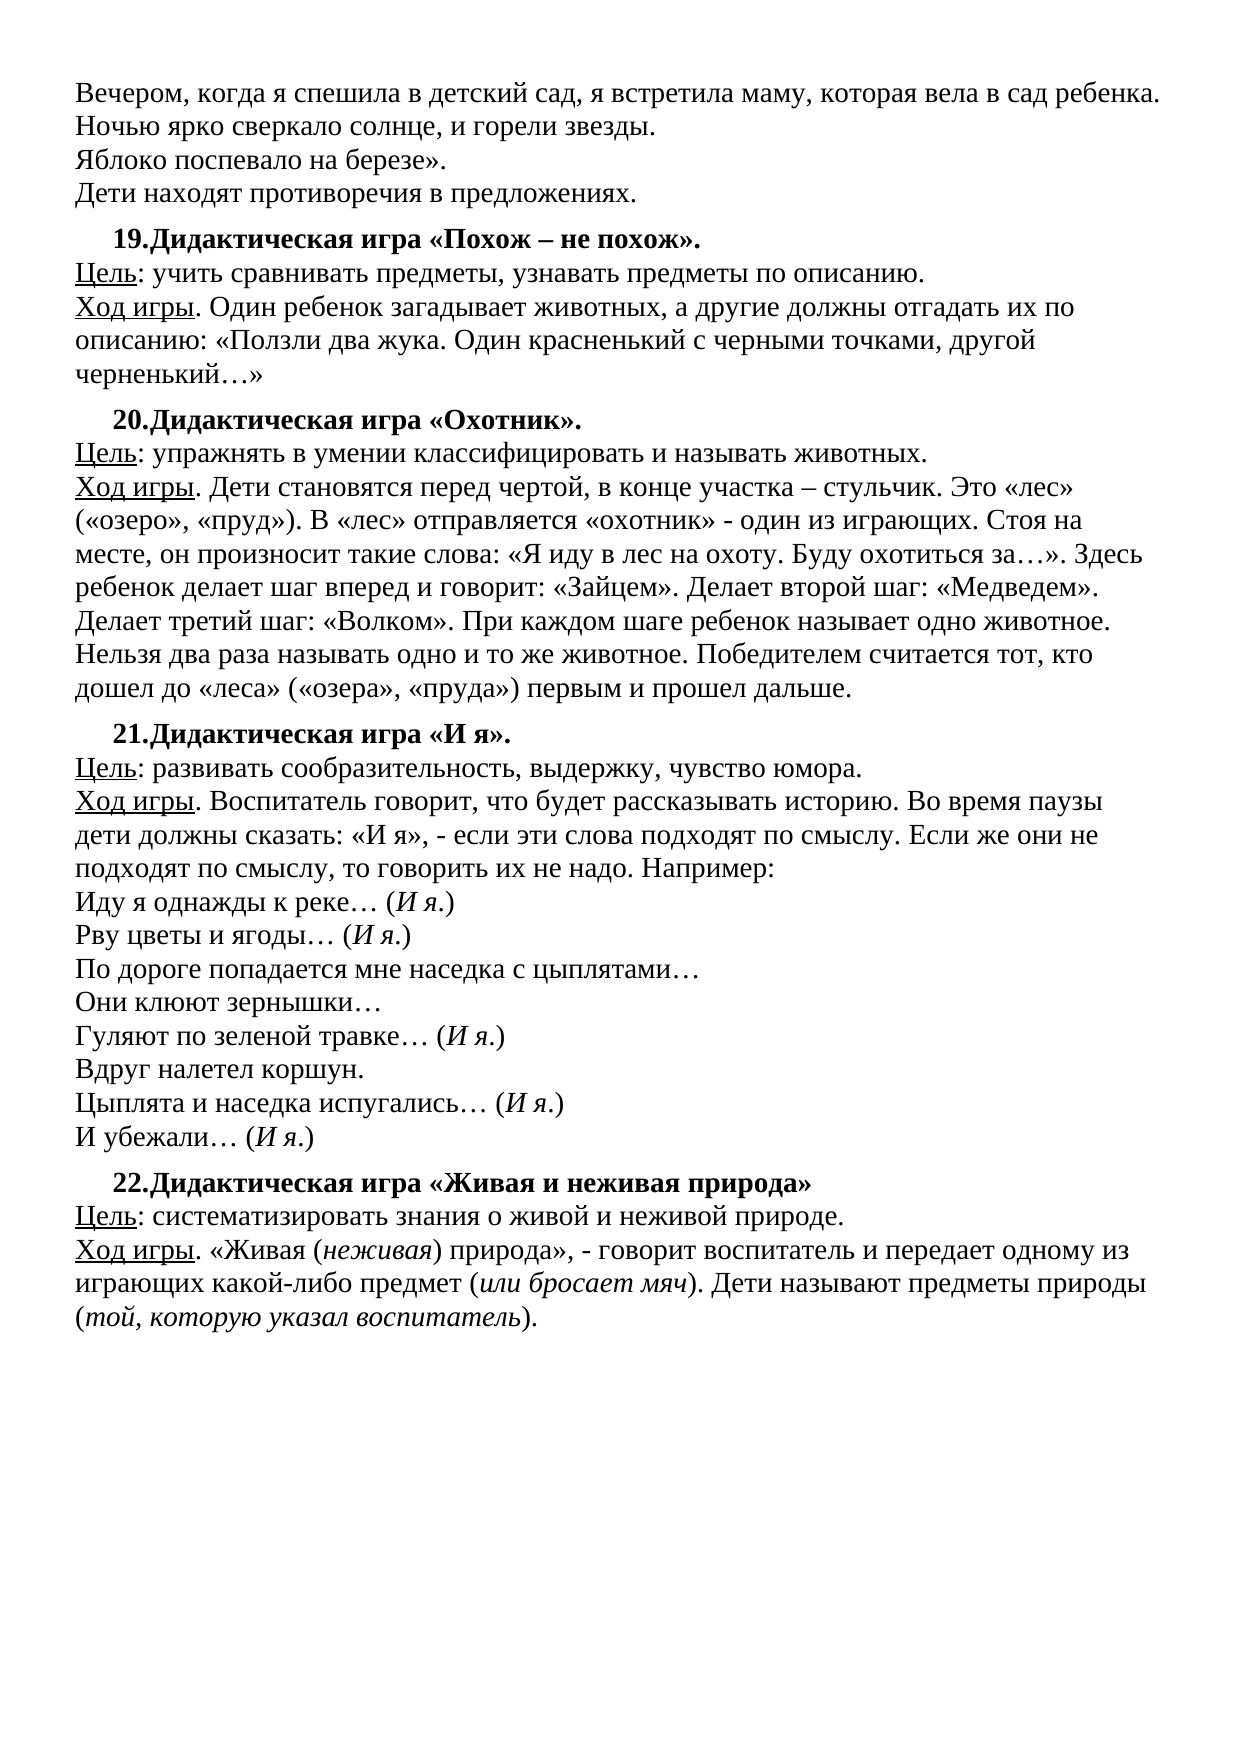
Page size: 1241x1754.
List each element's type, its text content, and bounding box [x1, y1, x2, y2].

text Яблоко поспевало на березе». [75, 142, 1165, 176]
text Гуляют по зеленой травке… (И я.) [75, 1018, 1165, 1052]
text Дети находят противоречия в предложениях. [75, 176, 1165, 209]
text Цыплята и наседка испугались… (И я.) [75, 1085, 1165, 1119]
list Дидактическая игра «Живая и неживая природа» [112, 1165, 1165, 1198]
text Вечером, когда я спешила в детский сад, я встретила маму, которая вела в сад ребенка. [75, 75, 1165, 108]
text Ход игры. Один ребенок загадывает животных, а другие должны отгадать их по описанию: «Ползли два жука. Один красненький с черными точками, другой черненький…» [75, 289, 1165, 389]
list Дидактическая игра «Похож – не похож». [112, 222, 1165, 255]
text Ход игры. Воспитатель говорит, что будет рассказывать историю. Во время паузы дети должны сказать: «И я», - если эти слова подходят по смыслу. Если же они не подходят по смыслу, то говорить их не надо. Например: [75, 783, 1165, 884]
text По дороге попадается мне наседка с цыплятами… [75, 951, 1165, 984]
list Дидактическая игра «Охотник». [112, 402, 1165, 435]
text Цель: развивать сообразительность, выдержку, чувство юмора. [75, 750, 1165, 783]
text Рву цветы и ягоды… (И я.) [75, 917, 1165, 951]
text Они клюют зернышки… [75, 984, 1165, 1018]
text Ночью ярко сверкало солнце, и горели звезды. [75, 108, 1165, 142]
text Цель: учить сравнивать предметы, узнавать предметы по описанию. [75, 255, 1165, 289]
text Вдруг налетел коршун. [75, 1052, 1165, 1085]
list Дидактическая игра «И я». [112, 716, 1165, 750]
text Ход игры. «Живая (неживая) природа», - говорит воспитатель и передает одному из играющих какой-либо предмет (или бросает мяч). Дети называют предметы природы (той, которую указал воспитатель). [75, 1232, 1165, 1332]
text Цель: систематизировать знания о живой и неживой природе. [75, 1198, 1165, 1232]
text Иду я однажды к реке… (И я.) [75, 884, 1165, 917]
text Цель: упражнять в умении классифицировать и называть животных. [75, 435, 1165, 469]
text И убежали… (И я.) [75, 1119, 1165, 1152]
text Ход игры. Дети становятся перед чертой, в конце участка – стульчик. Это «лес» («озеро», «пруд»). В «лес» отправляется «охотник» - один из играющих. Стоя на месте, он произносит такие слова: «Я иду в лес на охоту. Буду охотиться за…». Здесь ребенок делает шаг вперед и говорит: «Зайцем». Делает второй шаг: «Медведем». Делает третий шаг: «Волком». При каждом шаге ребенок называет одно животное. Нельзя два раза называть одно и то же животное. Победителем считается тот, кто дошел до «леса» («озера», «пруда») первым и прошел дальше. [75, 469, 1165, 704]
